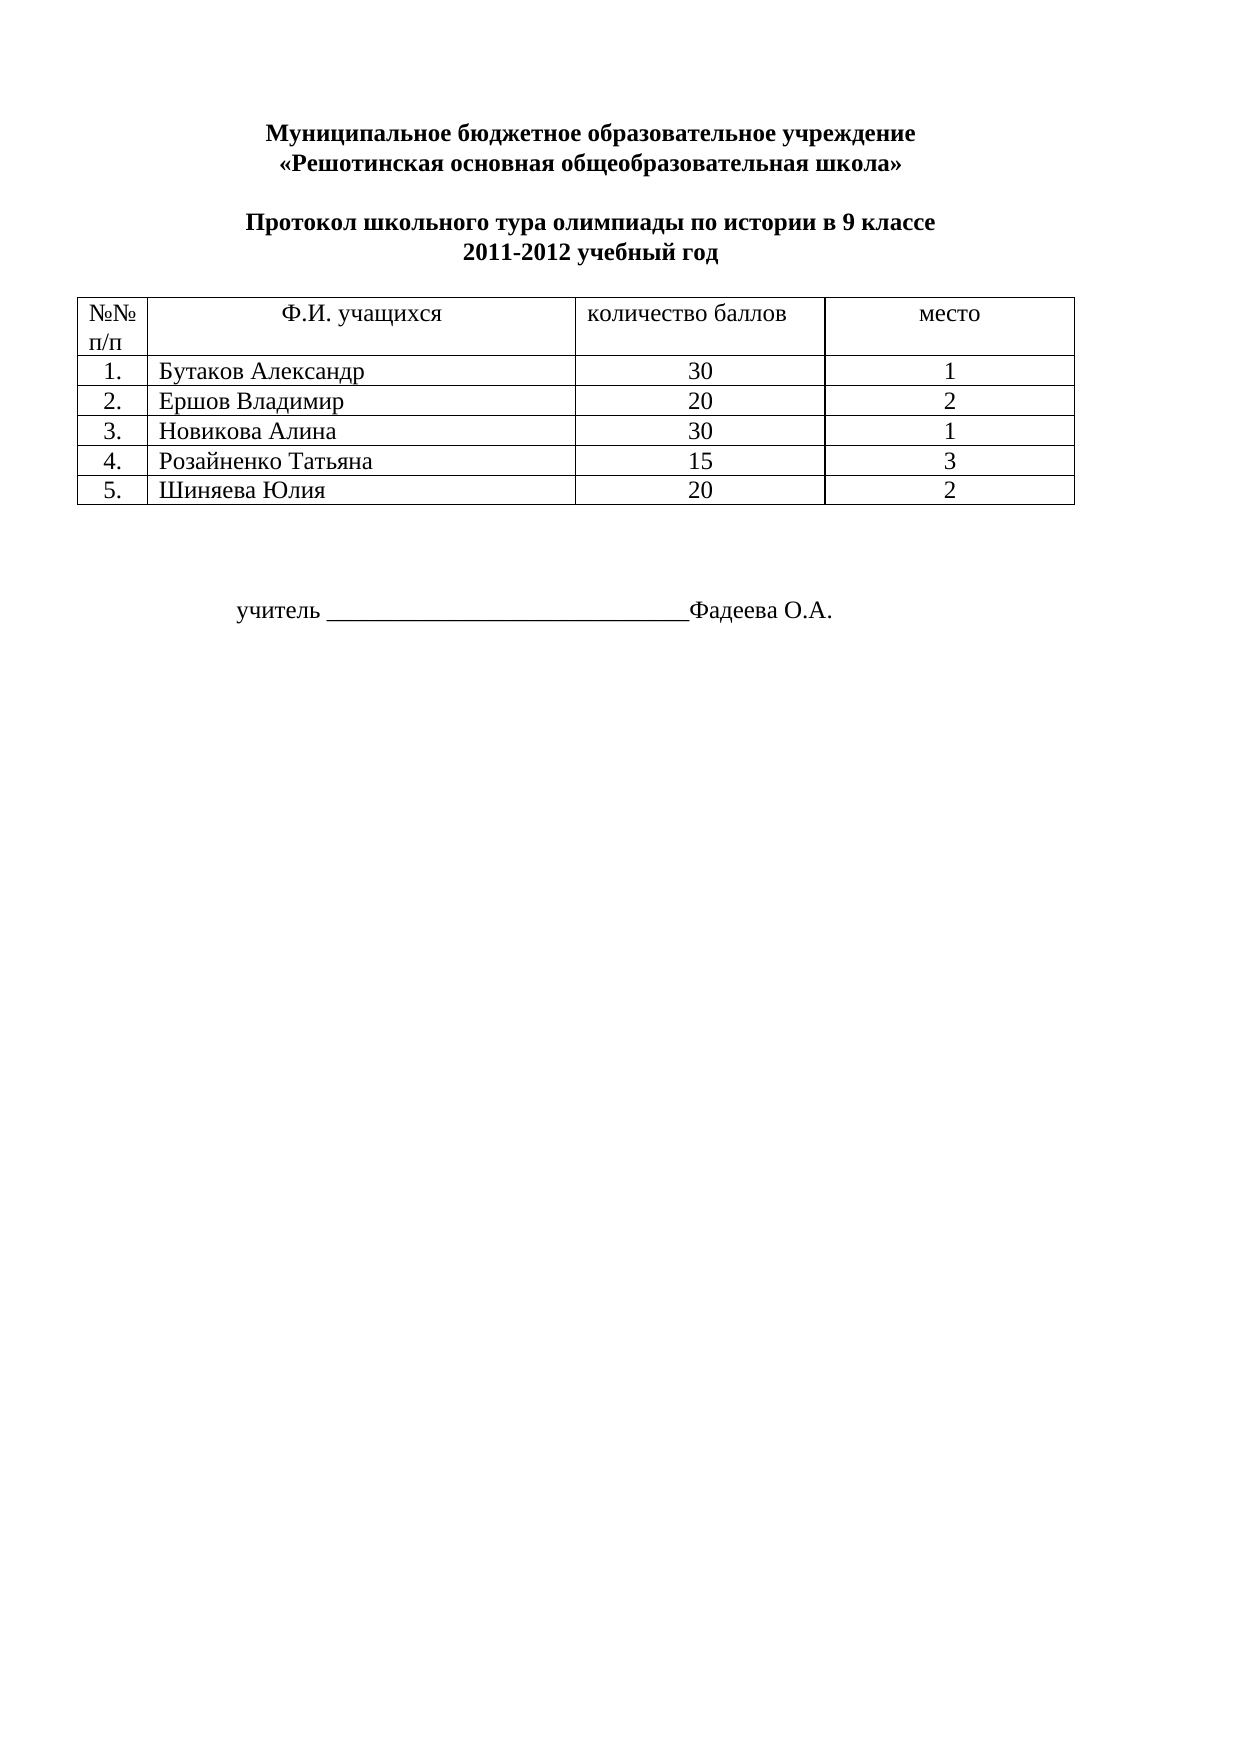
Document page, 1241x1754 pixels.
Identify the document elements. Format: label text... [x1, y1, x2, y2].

table_cell 1 [826, 356, 1074, 385]
table_cell 1. [78, 356, 147, 385]
table_cell 30 [576, 416, 824, 445]
table_header Ф.И. учащихся [148, 298, 575, 355]
table_cell 15 [576, 446, 824, 474]
table_header место [826, 298, 1074, 355]
table_cell Шиняева Юлия [148, 476, 575, 504]
table_cell 2 [826, 386, 1074, 415]
table_cell 20 [576, 476, 824, 504]
table_header №№ п/п [78, 298, 147, 355]
text 2011-2012 учебный год [88, 237, 1063, 266]
text учитель _____________________________Фадеева О.А. [88, 595, 1063, 623]
table_cell 5. [78, 476, 147, 504]
table_cell 2 [826, 476, 1074, 504]
table_cell Бутаков Александр [148, 356, 575, 385]
table_cell Ершов Владимир [148, 386, 575, 415]
text Муниципальное бюджетное образовательное учреждение [88, 118, 1063, 147]
table_cell 20 [576, 386, 824, 415]
table_cell 3 [826, 446, 1074, 474]
table_header количество баллов [576, 298, 824, 355]
table_cell 3. [78, 416, 147, 445]
table_cell Новикова Алина [148, 416, 575, 445]
table_cell 30 [576, 356, 824, 385]
table_cell 2. [78, 386, 147, 415]
table_cell 1 [826, 416, 1074, 445]
table_cell Розайненко Татьяна [148, 446, 575, 474]
text Протокол школьного тура олимпиады по истории в 9 классе [88, 207, 1063, 236]
text «Решотинская основная общеобразовательная школа» [88, 148, 1063, 177]
table_cell 4. [78, 446, 147, 474]
